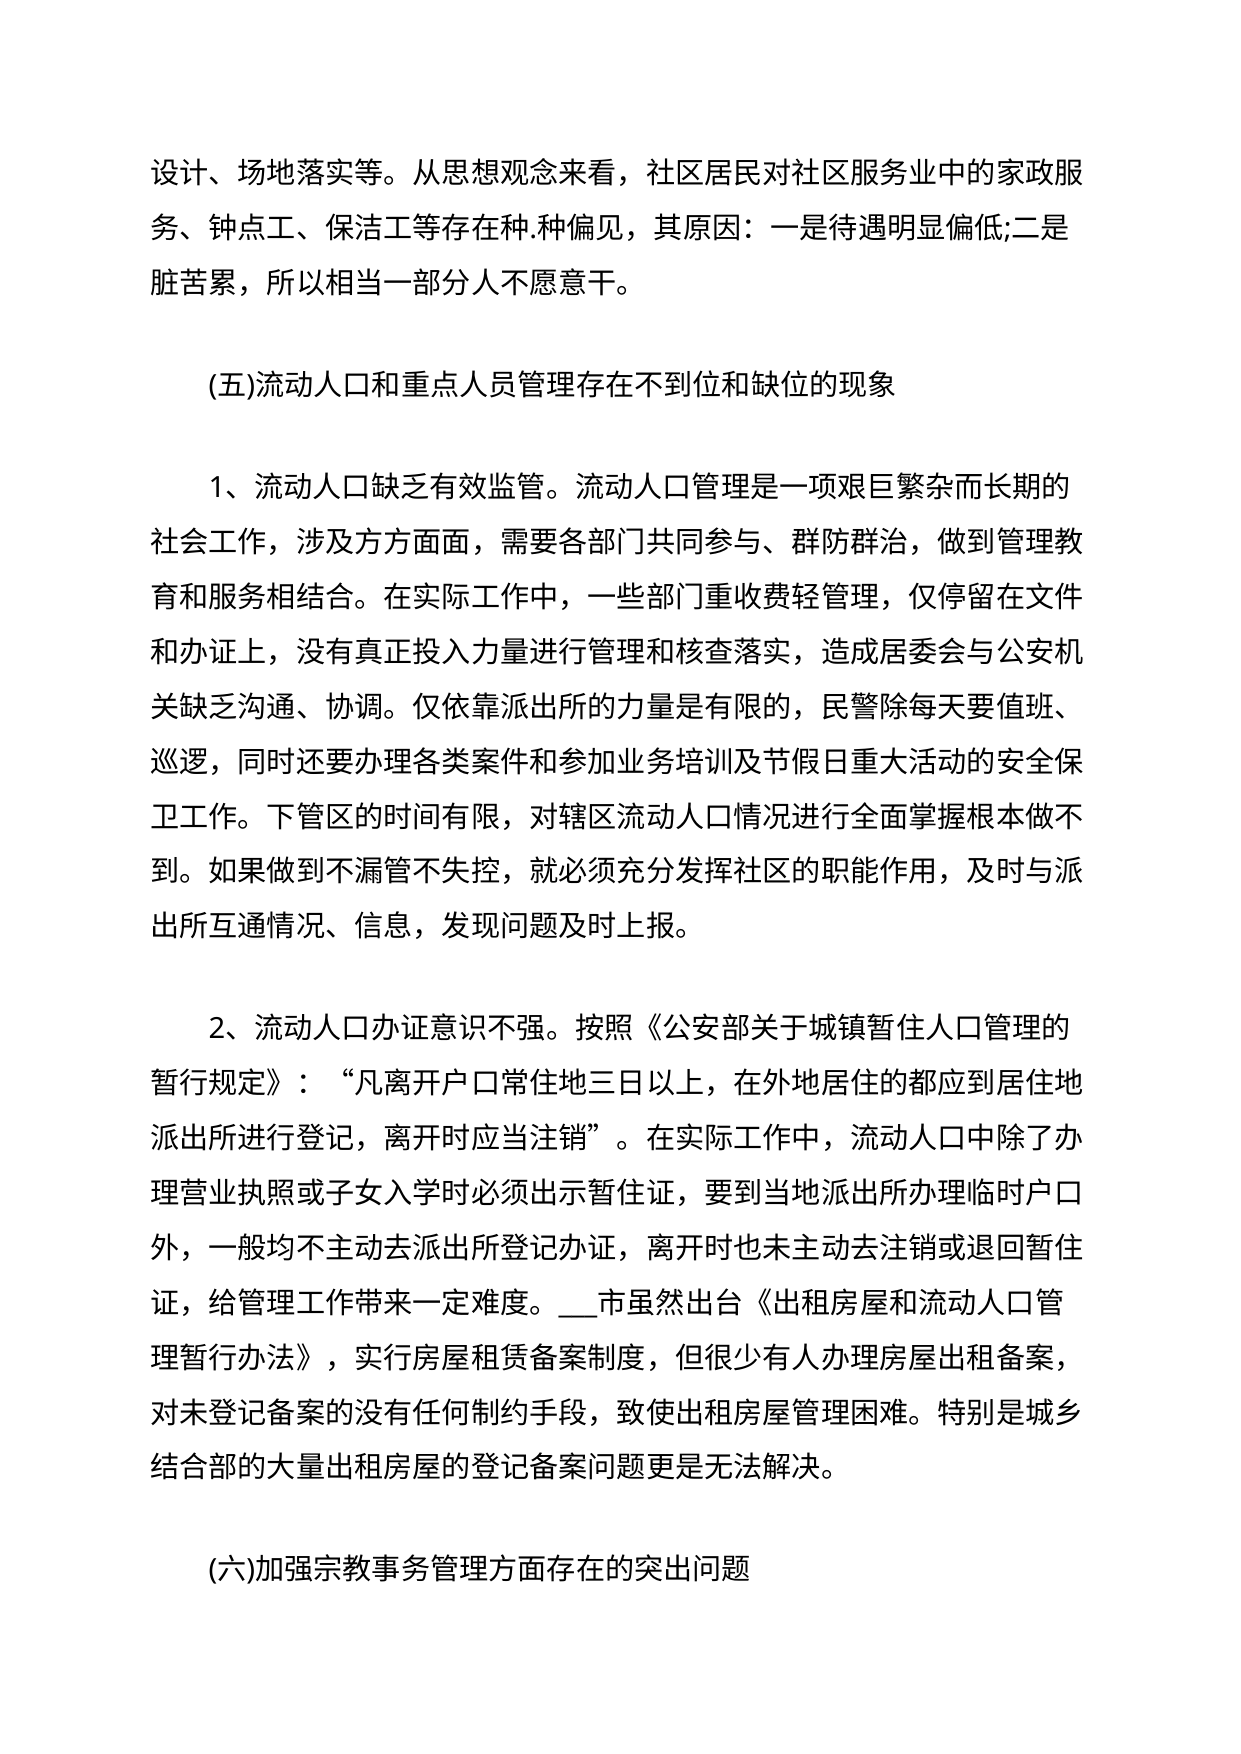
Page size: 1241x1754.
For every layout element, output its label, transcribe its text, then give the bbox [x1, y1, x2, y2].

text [150, 150, 1090, 302]
text 1、流动人口缺乏有效监管。流动人口管理是一项艰巨繁杂而长期的社会工作，涉及方方面面，需要各部门共同参与、群防群治，做到管理教育和服务相结合。在实际工作中，一些部门重收费轻管理，仅停留在文件和办证上，没有真正投入力量进行管理和核查落实，造成居委会与公安机关缺乏沟通、协调。仅依靠派出所的力量是有限的，民警除每天要值班、巡逻，同时还要办理各类案件和参加业务培训及节假日重大活动的安全保卫工作。下管区的时间有限，对辖区流动人口情况进行全面掌握根本做不到。如果做到不漏管不失控，就必须充分发挥社区的职能作用，及时与派出所互通情况、信息，发现问题及时上报。 [150, 464, 1090, 945]
text (五)流动人口和重点人员管理存在不到位和缺位的现象 [150, 362, 1090, 404]
text (六)加强宗教事务管理方面存在的突出问题 [150, 1546, 1090, 1588]
text 2、流动人口办证意识不强。按照《公安部关于城镇暂住人口管理的暂行规定》：“凡离开户口常住地三日以上，在外地居住的都应到居住地派出所进行登记，离开时应当注销”。在实际工作中，流动人口中除了办理营业执照或子女入学时必须出示暂住证，要到当地派出所办理临时户口外，一般均不主动去派出所登记办证，离开时也未主动去注销或退回暂住证，给管理工作带来一定难度。___市虽然出台《出租房屋和流动人口管理暂行办法》，实行房屋租赁备案制度，但很少有人办理房屋出租备案，对未登记备案的没有任何制约手段，致使出租房屋管理困难。特别是城乡结合部的大量出租房屋的登记备案问题更是无法解决。 [150, 1005, 1090, 1486]
